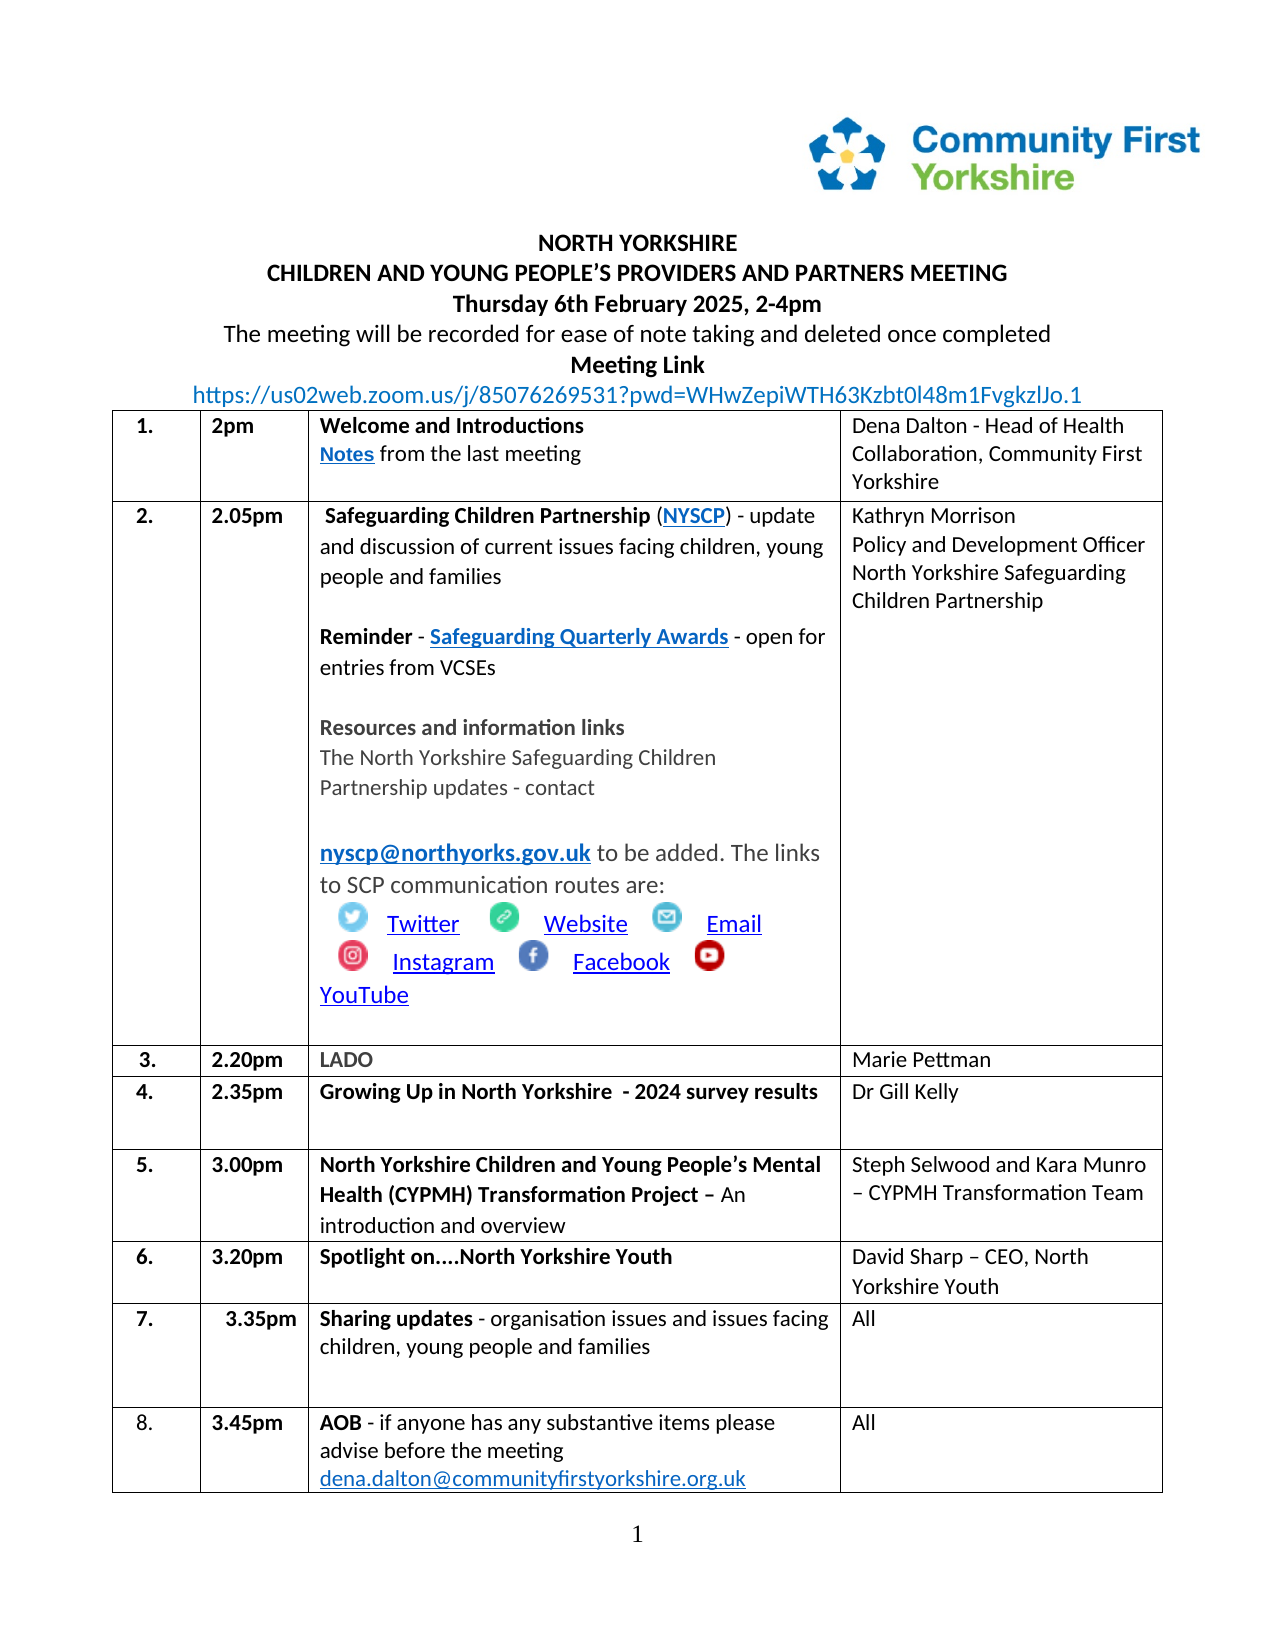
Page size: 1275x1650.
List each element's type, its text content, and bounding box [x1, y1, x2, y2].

picture [802, 111, 1206, 197]
table_cell Safeguarding Children Partnership (NYSCP) - update and discussion of current issues facing children, young people and families Reminder - Safeguarding Quarterly Awards - open for entries from VCSEs Resources and information links The North Yorkshire Safeguarding Children Partnership updates - contact nyscp@northyorks.gov.uk to be added. The links to SCP communication routes are: Twitter Website Email Instagram Facebook YouTube [309, 502, 840, 1044]
table_header Welcome and Introductions Notes from the last meeting [309, 411, 840, 501]
table_cell [113, 1242, 200, 1303]
table_cell 2.35pm [201, 1077, 308, 1149]
text NORTH YORKSHIRE [112, 227, 1163, 257]
table_header [113, 411, 200, 501]
table_cell Dr Gill Kelly [841, 1077, 1162, 1149]
text https://us02web.zoom.us/j/85076269531?pwd=WHwZepiWTH63Kzbt0l48m1FvgkzlJo.1 [112, 379, 1163, 410]
table_cell 3.00pm [201, 1150, 308, 1241]
table_cell Steph Selwood and Kara Munro – CYPMH Transformation Team [841, 1150, 1162, 1241]
table_header Dena Dalton - Head of Health Collaboration, Community First Yorkshire [841, 411, 1162, 501]
table_cell 2.05pm [201, 502, 308, 1044]
table_cell LADO [309, 1046, 840, 1076]
table_cell 2.20pm [201, 1046, 308, 1076]
table_cell 3.20pm [201, 1242, 308, 1303]
table_cell AOB - if anyone has any substantive items please advise before the meeting dena.dalton@communityfirstyorkshire.org.uk [309, 1408, 840, 1492]
table_cell All [841, 1304, 1162, 1407]
table_cell [113, 502, 200, 1044]
table_cell 3.45pm [201, 1408, 308, 1492]
table_cell [113, 1046, 200, 1076]
text The meeting will be recorded for ease of note taking and deleted once completed [112, 318, 1163, 349]
table_cell North Yorkshire Children and Young People’s Mental Health (CYPMH) Transformation Project – An introduction and overview [309, 1150, 840, 1241]
table_cell 8. [113, 1408, 200, 1492]
table_cell Marie Pettman [841, 1046, 1162, 1076]
table_cell 3.35pm [201, 1304, 308, 1407]
text Meeting Link [112, 349, 1163, 379]
table_cell Spotlight on....North Yorkshire Youth [309, 1242, 840, 1303]
table_cell David Sharp – CEO, North Yorkshire Youth [841, 1242, 1162, 1303]
table_cell Growing Up in North Yorkshire - 2024 survey results [309, 1077, 840, 1149]
text CHILDREN AND YOUNG PEOPLE’S PROVIDERS AND PARTNERS MEETING [112, 257, 1163, 288]
table_cell [113, 1150, 200, 1241]
table_cell All [841, 1408, 1162, 1492]
table_cell Kathryn Morrison Policy and Development Officer North Yorkshire Safeguarding Children Partnership [841, 502, 1162, 1044]
table_cell [113, 1077, 200, 1149]
text Thursday 6th February 2025, 2-4pm [112, 288, 1163, 318]
table_cell Sharing updates - organisation issues and issues facing children, young people and families [309, 1304, 840, 1407]
table_header 2pm [201, 411, 308, 501]
table_cell 7. [113, 1304, 200, 1407]
